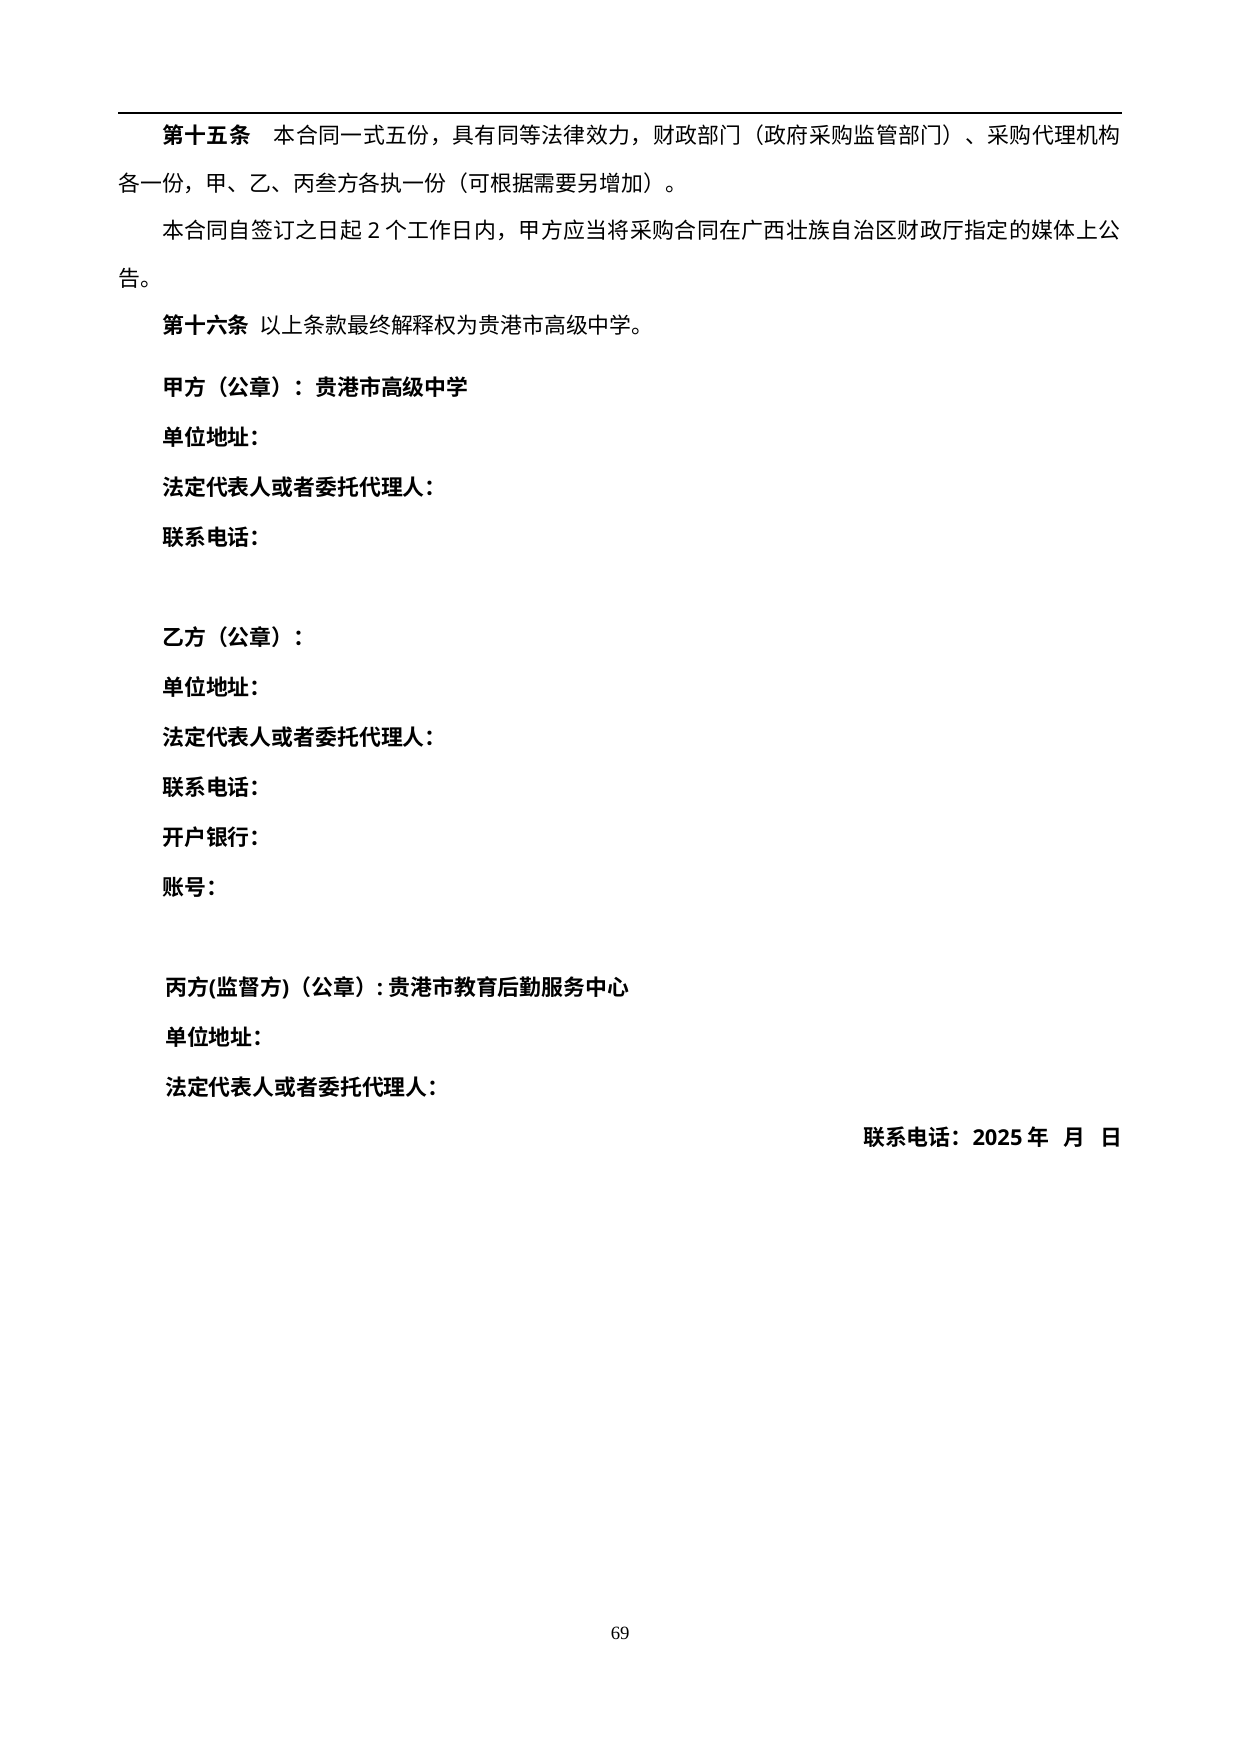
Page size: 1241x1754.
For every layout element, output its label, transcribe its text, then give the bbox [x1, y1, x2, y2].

text 联系电话： [118, 506, 1122, 556]
text 单位地址： [118, 656, 1122, 706]
text 联系电话：2025年 月 日 [118, 1106, 1122, 1156]
text 法定代表人或者委托代理人： [118, 1056, 1122, 1106]
text 单位地址： [118, 406, 1122, 456]
text 第十六条 以上条款最终解释权为贵港市高级中学。 [118, 308, 1122, 340]
text 账号： [118, 856, 1122, 906]
text 本合同自签订之日起2个工作日内，甲方应当将采购合同在广西壮族自治区财政厅指定的媒体上公告。 [118, 213, 1122, 292]
text 甲方（公章）：贵港市高级中学 [118, 356, 1122, 406]
text 乙方（公章）： [118, 606, 1122, 656]
text 单位地址： [118, 1006, 1122, 1056]
text 法定代表人或者委托代理人： [118, 456, 1122, 506]
text 法定代表人或者委托代理人： [118, 706, 1122, 756]
text 联系电话： [118, 756, 1122, 806]
text 丙方(监督方)（公章）: 贵港市教育后勤服务中心 [118, 956, 1122, 1006]
text 开户银行： [118, 806, 1122, 856]
text 第十五条 本合同一式五份，具有同等法律效力，财政部门（政府采购监管部门）、采购代理机构各一份，甲、乙、丙叁方各执一份（可根据需要另增加）。 [118, 118, 1122, 197]
